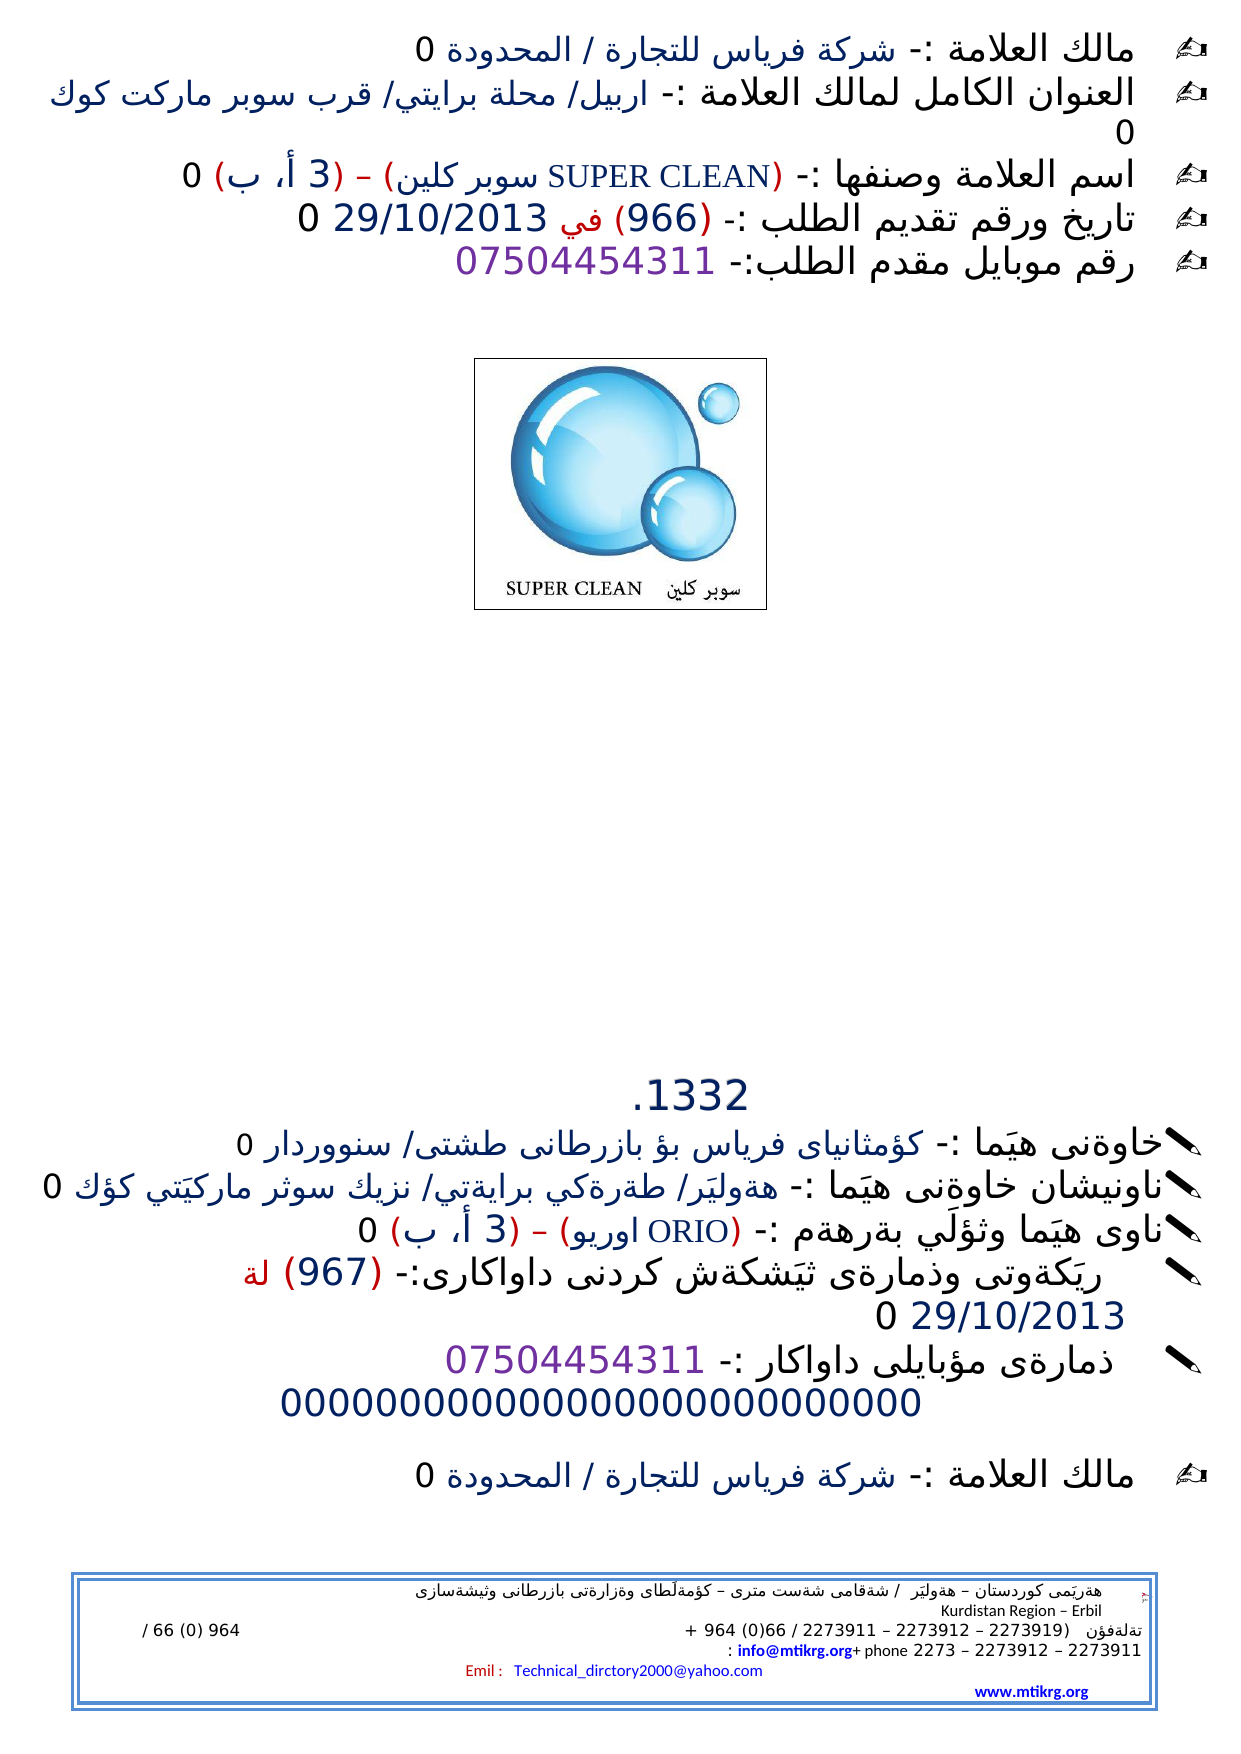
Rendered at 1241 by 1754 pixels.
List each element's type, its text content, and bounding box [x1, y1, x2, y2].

list ذمارةى مؤبايلى داواكار :- 07504454311 [29, 1338, 1164, 1382]
picture [487, 359, 754, 609]
text 000000000000000000000000000 [29, 1382, 1173, 1426]
list العنوان الكامل لمالك العلامة :- اربيل/ محلة برايتي/ قرب سوبر ماركت كوك 0 [29, 70, 1173, 153]
list مالك العلامة :- شركة فرياس للتجارة / المحدودة 0 [29, 27, 1173, 70]
list ناوى هيَما وثؤلَي بةرهةم :- (ORIO اوريو) – (3 أ، ب) 0 [29, 1207, 1164, 1251]
table_header [754, 359, 766, 609]
list رقم موبايل مقدم الطلب:- 07504454311 [29, 240, 1173, 284]
list مالك العلامة :- شركة فرياس للتجارة / المحدودة 0 [29, 1453, 1173, 1497]
list ناونيشان خاوةنى هيَما :- هةوليَر/ طةرةكي برايةتي/ نزيك سوثر ماركيَتي كؤك 0 [29, 1164, 1164, 1207]
list تاريخ ورقم تقديم الطلب :- (966) في 29/10/2013 0 [29, 196, 1173, 240]
picture [1142, 1584, 1149, 1606]
table_header [475, 359, 487, 609]
list خاوةنى هيَما :- كؤمثانياى فرياس بؤ بازرطانى طشتى/ سنووردار 0 [29, 1120, 1164, 1164]
list اسم العلامة وصنفها :- (SUPER CLEAN سوبر كلين) – (3 أ، ب) 0 [29, 153, 1173, 196]
list ريَكةوتى وذمارةى ثيَشكةش كردنى داواكارى:- (967) لة 29/10/2013 0 [29, 1251, 1164, 1338]
